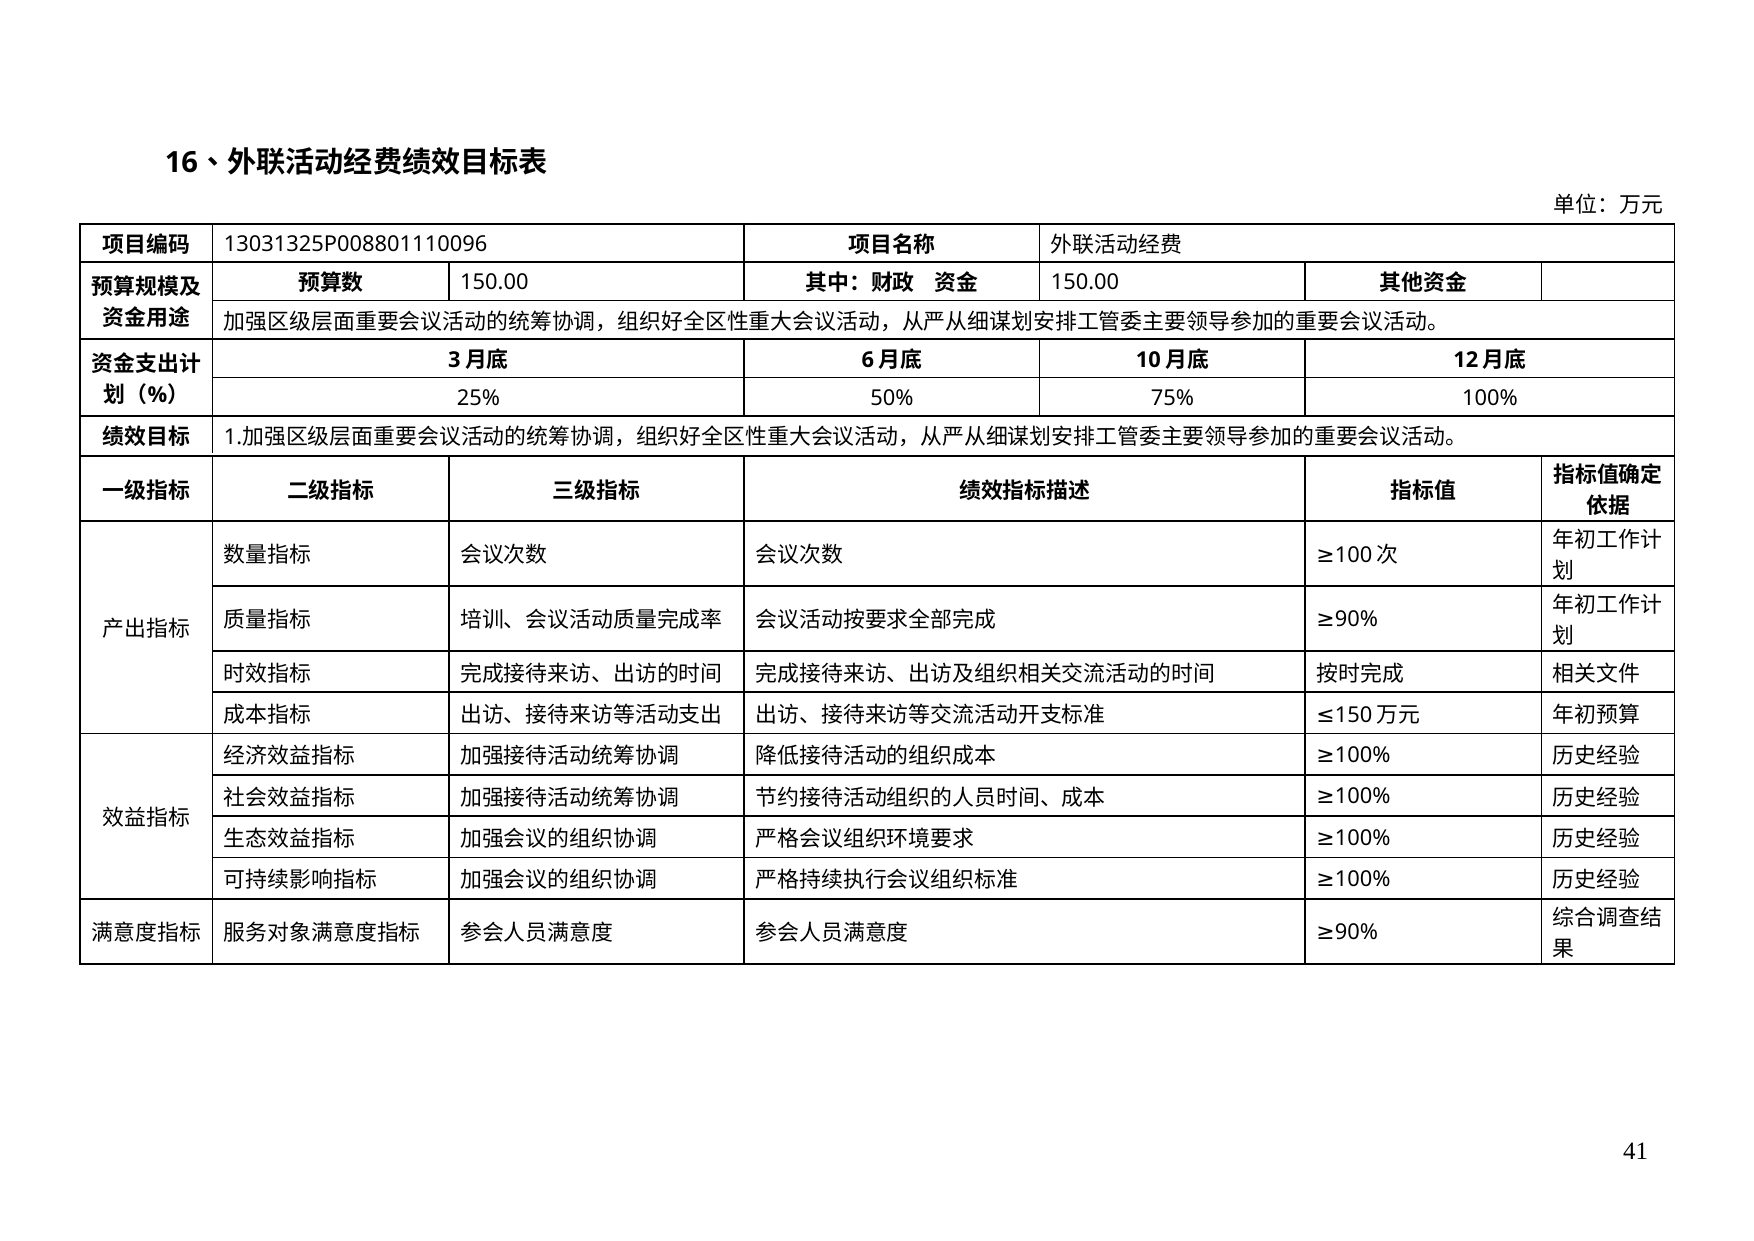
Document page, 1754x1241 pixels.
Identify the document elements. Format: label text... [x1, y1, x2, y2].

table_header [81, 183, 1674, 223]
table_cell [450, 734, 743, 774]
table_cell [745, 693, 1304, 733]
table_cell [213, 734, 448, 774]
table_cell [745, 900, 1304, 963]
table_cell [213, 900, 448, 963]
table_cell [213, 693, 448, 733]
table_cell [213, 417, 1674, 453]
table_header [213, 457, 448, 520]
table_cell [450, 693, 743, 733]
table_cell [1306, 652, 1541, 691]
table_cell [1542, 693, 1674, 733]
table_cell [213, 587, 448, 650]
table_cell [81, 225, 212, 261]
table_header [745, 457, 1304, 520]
text 16、外联活动经费绩效目标表 [106, 142, 1648, 181]
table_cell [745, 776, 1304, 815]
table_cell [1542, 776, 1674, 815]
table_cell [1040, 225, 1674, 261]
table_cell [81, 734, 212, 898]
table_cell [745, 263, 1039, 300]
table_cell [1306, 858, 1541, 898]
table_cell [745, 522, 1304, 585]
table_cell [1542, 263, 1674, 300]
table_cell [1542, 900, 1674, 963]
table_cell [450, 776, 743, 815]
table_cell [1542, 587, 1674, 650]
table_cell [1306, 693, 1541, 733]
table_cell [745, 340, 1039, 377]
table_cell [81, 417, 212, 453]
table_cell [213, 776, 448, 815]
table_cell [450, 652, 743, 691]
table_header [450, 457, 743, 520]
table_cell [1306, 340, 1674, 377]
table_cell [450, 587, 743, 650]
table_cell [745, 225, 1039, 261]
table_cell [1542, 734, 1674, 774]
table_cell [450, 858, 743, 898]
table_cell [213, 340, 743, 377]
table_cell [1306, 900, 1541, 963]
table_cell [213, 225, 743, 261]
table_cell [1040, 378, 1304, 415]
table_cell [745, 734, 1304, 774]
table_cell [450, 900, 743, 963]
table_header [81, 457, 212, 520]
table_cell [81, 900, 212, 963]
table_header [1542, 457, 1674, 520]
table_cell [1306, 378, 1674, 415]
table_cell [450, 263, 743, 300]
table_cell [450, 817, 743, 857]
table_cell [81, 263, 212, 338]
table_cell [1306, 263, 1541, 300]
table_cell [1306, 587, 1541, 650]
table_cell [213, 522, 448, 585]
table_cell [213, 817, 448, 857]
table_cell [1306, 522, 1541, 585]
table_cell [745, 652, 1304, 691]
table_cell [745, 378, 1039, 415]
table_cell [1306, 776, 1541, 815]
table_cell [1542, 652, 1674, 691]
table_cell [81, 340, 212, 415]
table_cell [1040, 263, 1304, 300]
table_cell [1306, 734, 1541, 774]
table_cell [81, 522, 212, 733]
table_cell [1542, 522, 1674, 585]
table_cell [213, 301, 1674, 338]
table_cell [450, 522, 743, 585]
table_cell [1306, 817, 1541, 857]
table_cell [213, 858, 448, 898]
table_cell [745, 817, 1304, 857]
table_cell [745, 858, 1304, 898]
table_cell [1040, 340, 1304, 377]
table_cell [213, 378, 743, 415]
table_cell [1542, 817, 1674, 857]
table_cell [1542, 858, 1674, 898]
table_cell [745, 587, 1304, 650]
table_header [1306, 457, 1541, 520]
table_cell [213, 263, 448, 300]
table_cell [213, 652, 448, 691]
